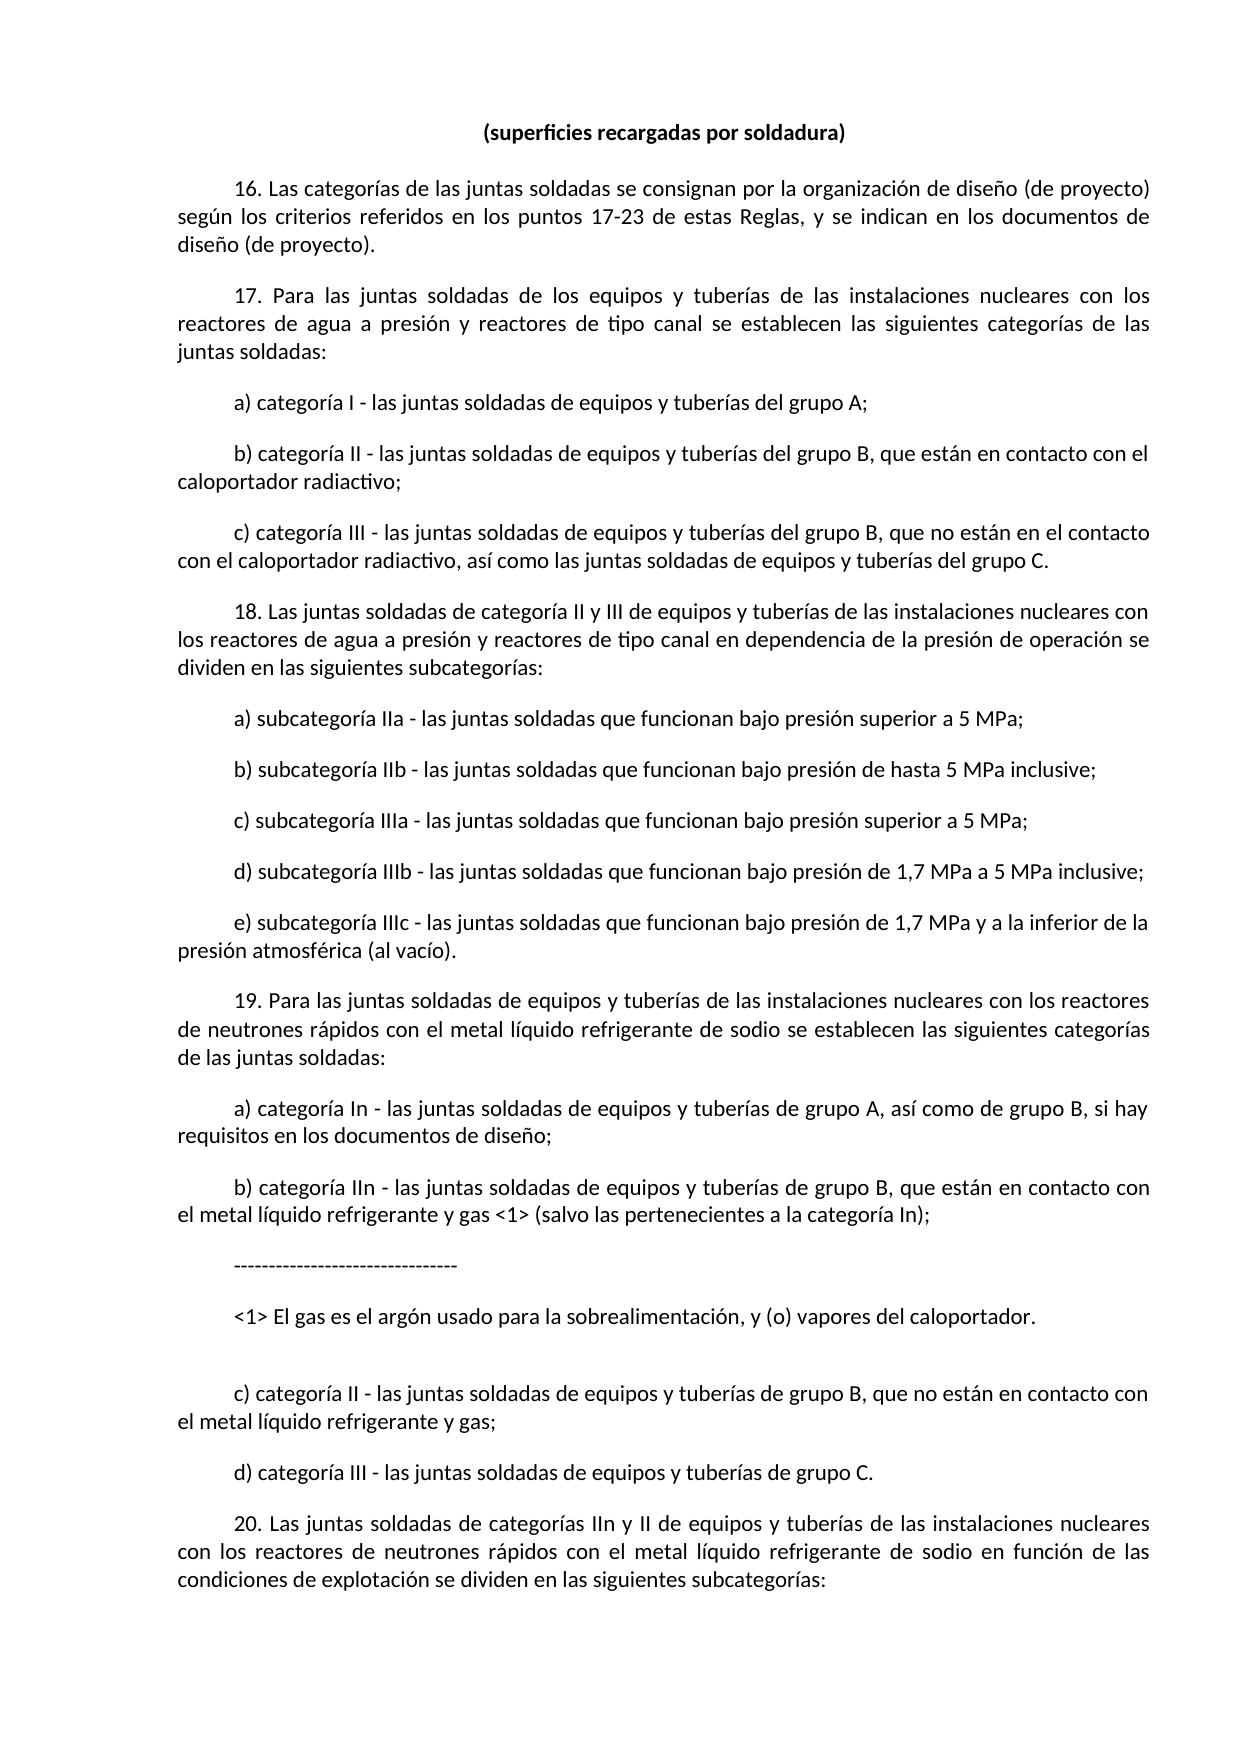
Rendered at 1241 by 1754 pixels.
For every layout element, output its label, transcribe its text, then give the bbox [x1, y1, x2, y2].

text <1> El gas es el argón usado para la sobrealimentación, y (o) vapores del caloportador. [177, 1302, 1152, 1331]
text c) categoría III - las juntas soldadas de equipos y tuberías del grupo B, que no están en el contacto con el caloportador radiactivo, así como las juntas soldadas de equipos y tuberías del grupo C. [177, 518, 1152, 574]
text c) subcategoría IIIa - las juntas soldadas que funcionan bajo presión superior a 5 MPa; [177, 806, 1152, 834]
text a) categoría In - las juntas soldadas de equipos y tuberías de grupo A, así como de grupo B, si hay requisitos en los documentos de diseño; [177, 1094, 1152, 1150]
text 20. Las juntas soldadas de categorías IIn y II de equipos y tuberías de las instalaciones nucleares con los reactores de neutrones rápidos con el metal líquido refrigerante de sodio en función de las condiciones de explotación se dividen en las siguientes subcategorías: [177, 1509, 1152, 1593]
text b) categoría IIn - las juntas soldadas de equipos y tuberías de grupo B, que están en contacto con el metal líquido refrigerante y gas <1> (salvo las pertenecientes a la categoría In); [177, 1173, 1152, 1229]
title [177, 118, 1152, 146]
text c) categoría II - las juntas soldadas de equipos y tuberías de grupo B, que no están en contacto con el metal líquido refrigerante y gas; [177, 1379, 1152, 1435]
text a) categoría I - las juntas soldadas de equipos y tuberías del grupo A; [177, 388, 1152, 416]
text d) subcategoría IIIb - las juntas soldadas que funcionan bajo presión de 1,7 MPa a 5 MPa inclusive; [177, 857, 1152, 885]
text b) subcategoría IIb - las juntas soldadas que funcionan bajo presión de hasta 5 MPa inclusive; [177, 755, 1152, 783]
text e) subcategoría IIIc - las juntas soldadas que funcionan bajo presión de 1,7 MPa y a la inferior de la presión atmosférica (al vacío). [177, 908, 1152, 964]
text d) categoría III - las juntas soldadas de equipos y tuberías de grupo C. [177, 1458, 1152, 1486]
text 18. Las juntas soldadas de categoría II y III de equipos y tuberías de las instalaciones nucleares con los reactores de agua a presión y reactores de tipo canal en dependencia de la presión de operación se dividen en las siguientes subcategorías: [177, 597, 1152, 681]
text a) subcategoría IIa - las juntas soldadas que funcionan bajo presión superior a 5 MPa; [177, 704, 1152, 732]
text 16. Las categorías de las juntas soldadas se consignan por la organización de diseño (de proyecto) según los criterios referidos en los puntos 17-23 de estas Reglas, y se indican en los documentos de diseño (de proyecto). [177, 174, 1152, 258]
text -------------------------------- [177, 1252, 1152, 1279]
text b) categoría II - las juntas soldadas de equipos y tuberías del grupo B, que están en contacto con el caloportador radiactivo; [177, 439, 1152, 495]
text 19. Para las juntas soldadas de equipos y tuberías de las instalaciones nucleares con los reactores de neutrones rápidos con el metal líquido refrigerante de sodio se establecen las siguientes categorías de las juntas soldadas: [177, 987, 1152, 1071]
text 17. Para las juntas soldadas de los equipos y tuberías de las instalaciones nucleares con los reactores de agua a presión y reactores de tipo canal se establecen las siguientes categorías de las juntas soldadas: [177, 281, 1152, 365]
